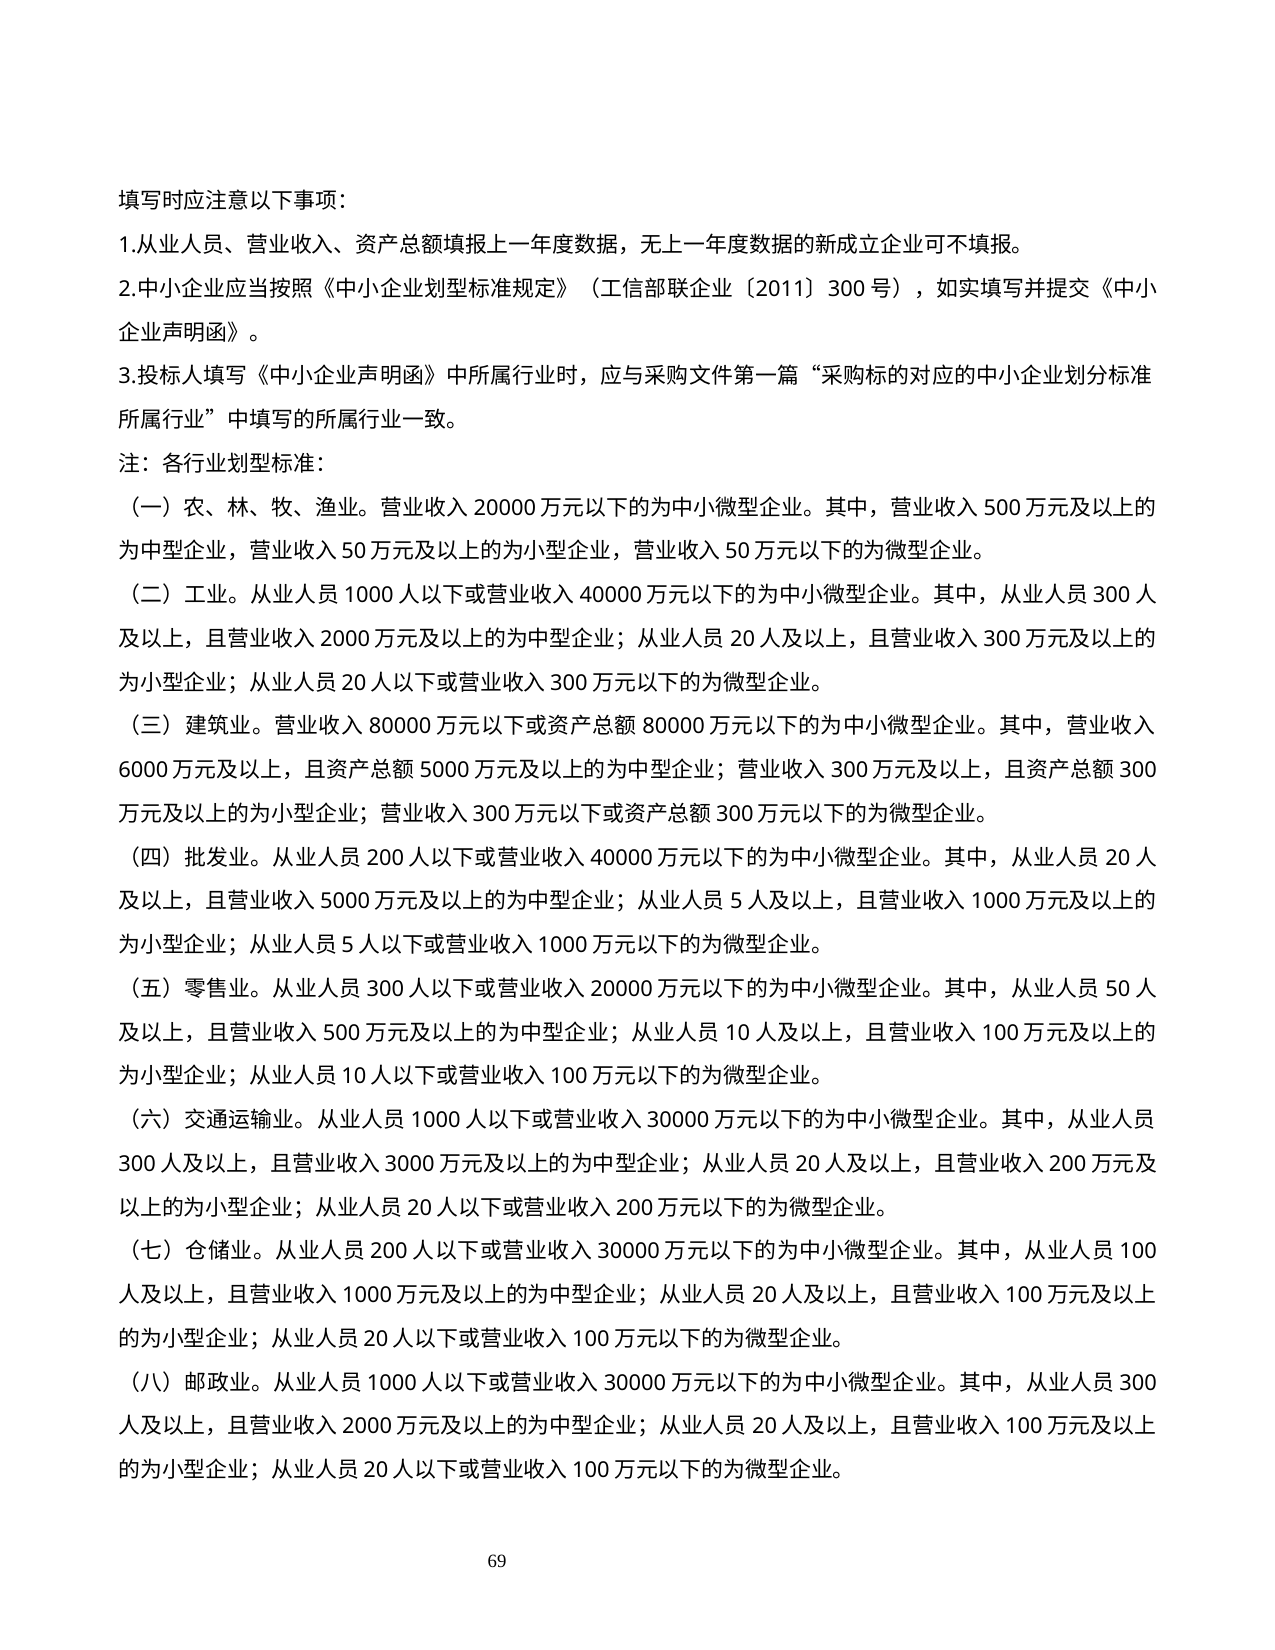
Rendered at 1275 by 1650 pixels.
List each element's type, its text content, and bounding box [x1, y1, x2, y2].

text （五）零售业。从业人员300人以下或营业收入20000万元以下的为中小微型企业。其中，从业人员50人及以上，且营业收入500万元及以上的为中型企业；从业人员10人及以上，且营业收入100万元及以上的为小型企业；从业人员10人以下或营业收入100万元以下的为微型企业。 [118, 961, 1157, 1092]
text 1.从业人员、营业收入、资产总额填报上一年度数据，无上一年度数据的新成立企业可不填报。 [118, 217, 1157, 261]
text （一）农、林、牧、渔业。营业收入20000万元以下的为中小微型企业。其中，营业收入500万元及以上的为中型企业，营业收入50万元及以上的为小型企业，营业收入50万元以下的为微型企业。 [118, 480, 1157, 567]
text （四）批发业。从业人员200人以下或营业收入40000万元以下的为中小微型企业。其中，从业人员20人及以上，且营业收入5000万元及以上的为中型企业；从业人员5人及以上，且营业收入1000万元及以上的为小型企业；从业人员5人以下或营业收入1000万元以下的为微型企业。 [118, 830, 1157, 961]
text 2.中小企业应当按照《中小企业划型标准规定》（工信部联企业〔2011〕300号），如实填写并提交《中小企业声明函》。 [118, 261, 1157, 349]
text 3.投标人填写《中小企业声明函》中所属行业时，应与采购文件第一篇“采购标的对应的中小企业划分标准所属行业”中填写的所属行业一致。 [118, 349, 1157, 436]
text （六）交通运输业。从业人员1000人以下或营业收入30000万元以下的为中小微型企业。其中，从业人员300人及以上，且营业收入3000万元及以上的为中型企业；从业人员20人及以上，且营业收入200万元及以上的为小型企业；从业人员20人以下或营业收入200万元以下的为微型企业。 [118, 1092, 1157, 1224]
text （八）邮政业。从业人员1000人以下或营业收入30000万元以下的为中小微型企业。其中，从业人员300人及以上，且营业收入2000万元及以上的为中型企业；从业人员20人及以上，且营业收入100万元及以上的为小型企业；从业人员20人以下或营业收入100万元以下的为微型企业。 [118, 1355, 1157, 1486]
text 填写时应注意以下事项： [118, 174, 1157, 217]
text （七）仓储业。从业人员200人以下或营业收入30000万元以下的为中小微型企业。其中，从业人员100人及以上，且营业收入1000万元及以上的为中型企业；从业人员20人及以上，且营业收入100万元及以上的为小型企业；从业人员20人以下或营业收入100万元以下的为微型企业。 [118, 1224, 1157, 1355]
text （三）建筑业。营业收入80000万元以下或资产总额80000万元以下的为中小微型企业。其中，营业收入6000万元及以上，且资产总额5000万元及以上的为中型企业；营业收入300万元及以上，且资产总额300万元及以上的为小型企业；营业收入300万元以下或资产总额300万元以下的为微型企业。 [118, 699, 1157, 830]
text 注：各行业划型标准： [118, 436, 1157, 480]
text （二）工业。从业人员1000人以下或营业收入40000万元以下的为中小微型企业。其中，从业人员300人及以上，且营业收入2000万元及以上的为中型企业；从业人员20人及以上，且营业收入300万元及以上的为小型企业；从业人员20人以下或营业收入300万元以下的为微型企业。 [118, 567, 1157, 699]
